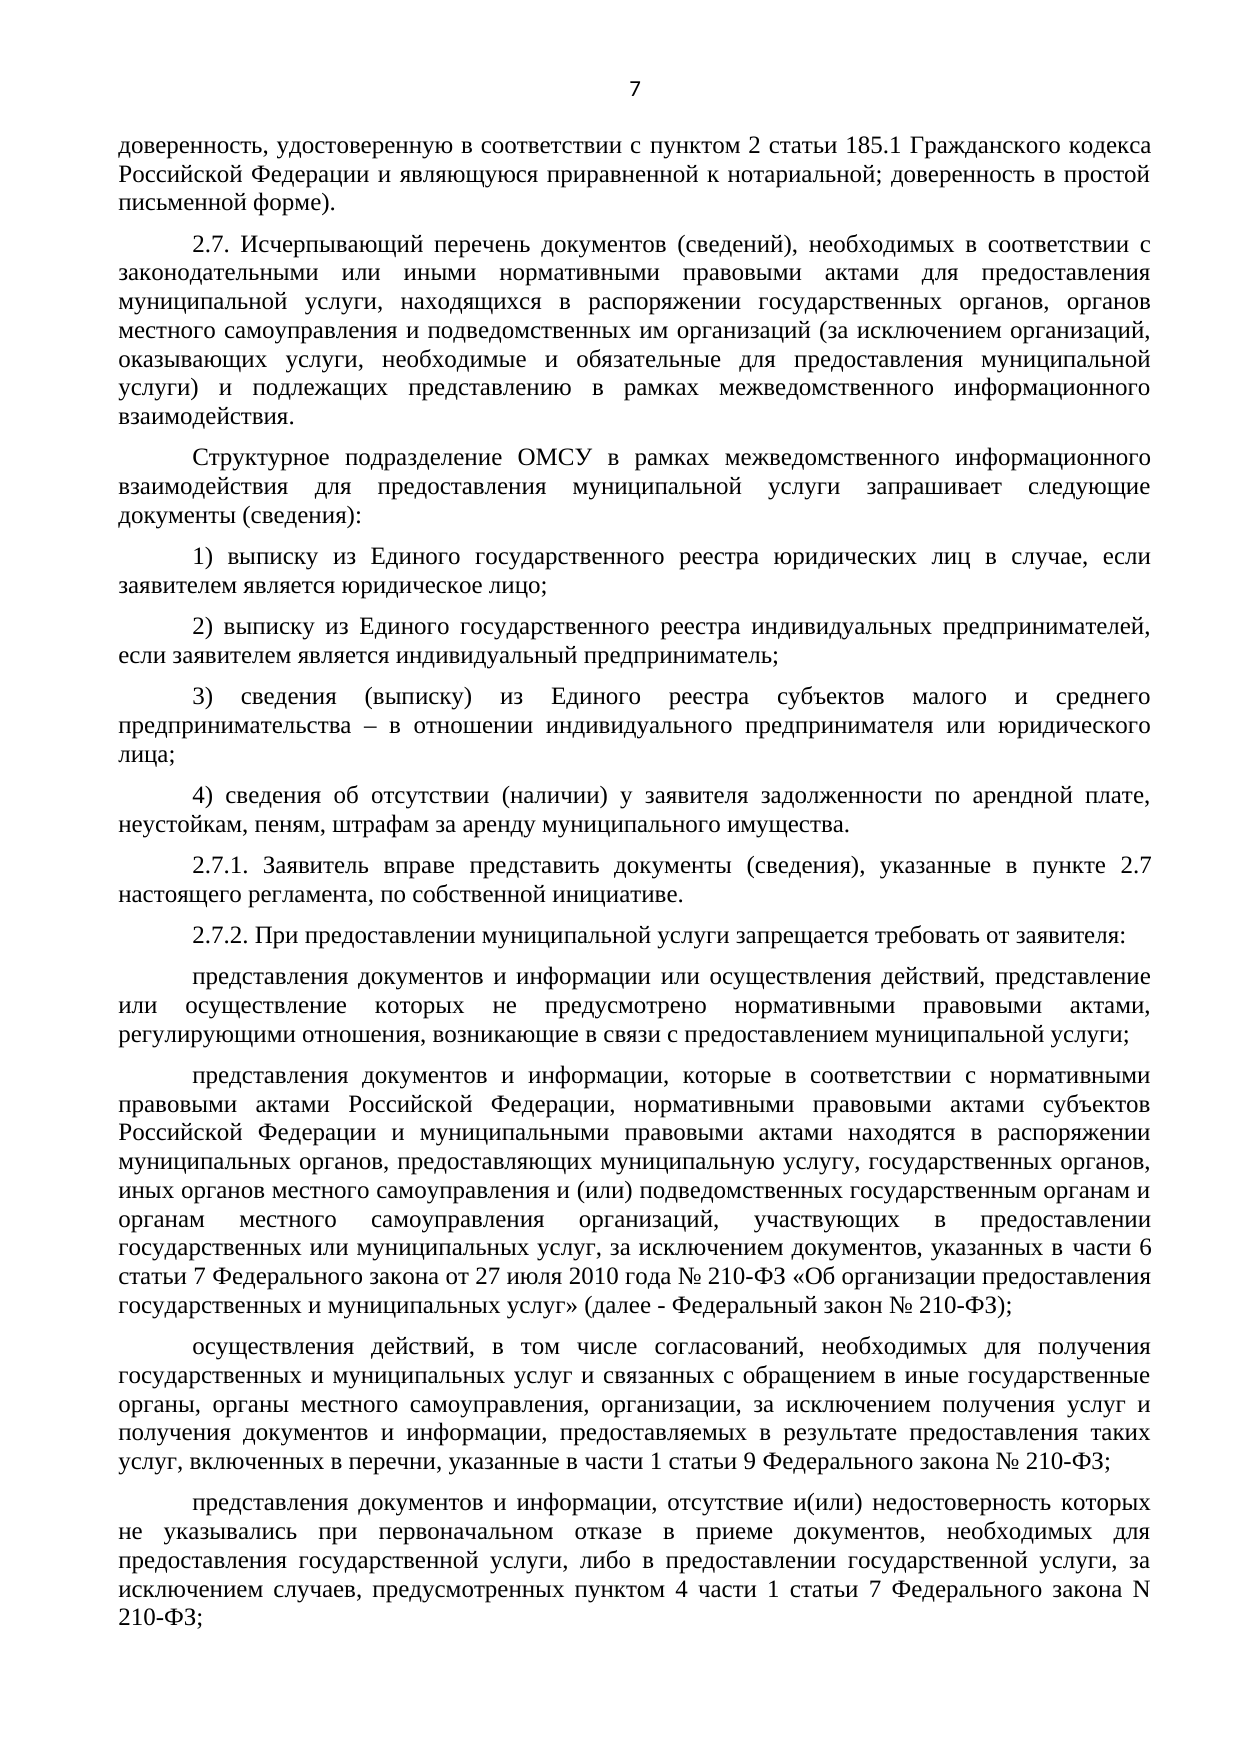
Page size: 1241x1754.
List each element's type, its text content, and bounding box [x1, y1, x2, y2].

text представления документов и информации, которые в соответствии с нормативными правовыми актами Российской Федерации, нормативными правовыми актами субъектов Российской Федерации и муниципальными правовыми актами находятся в распоряжении муниципальных органов, предоставляющих муниципальную услугу, государственных органов, иных органов местного самоуправления и (или) подведомственных государственным органам и органам местного самоуправления организаций, участвующих в предоставлении государственных или муниципальных услуг, за исключением документов, указанных в части 6 статьи 7 Федерального закона от 27 июля 2010 года № 210-ФЗ «Об организации предоставления государственных и муниципальных услуг» (далее - Федеральный закон № 210-ФЗ); [118, 1060, 1152, 1319]
text 4) сведения об отсутствии (наличии) у заявителя задолженности по арендной плате, неустойкам, пеням, штрафам за аренду муниципального имущества. [118, 780, 1152, 837]
text 1) выписку из Единого государственного реестра юридических лиц в случае, если заявителем является юридическое лицо; [118, 541, 1152, 599]
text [118, 130, 1152, 216]
text 2.7.1. Заявитель вправе представить документы (сведения), указанные в пункте 2.7 настоящего регламента, по собственной инициативе. [118, 850, 1152, 907]
text представления документов и информации, отсутствие и(или) недостоверность которых не указывались при первоначальном отказе в приеме документов, необходимых для предоставления государственной услуги, либо в предоставлении государственной услуги, за исключением случаев, предусмотренных пунктом 4 части 1 статьи 7 Федерального закона N 210-ФЗ; [118, 1487, 1152, 1631]
text Структурное подразделение ОМСУ в рамках межведомственного информационного взаимодействия для предоставления муниципальной услуги запрашивает следующие документы (сведения): [118, 442, 1152, 529]
text 2.7. Исчерпывающий перечень документов (сведений), необходимых в соответствии с законодательными или иными нормативными правовыми актами для предоставления муниципальной услуги, находящихся в распоряжении государственных органов, органов местного самоуправления и подведомственных им организаций (за исключением организаций, оказывающих услуги, необходимые и обязательные для предоставления муниципальной услуги) и подлежащих представлению в рамках межведомственного информационного взаимодействия. [118, 229, 1152, 430]
text представления документов и информации или осуществления действий, представление или осуществление которых не предусмотрено нормативными правовыми актами, регулирующими отношения, возникающие в связи с предоставлением муниципальной услуги; [118, 961, 1152, 1047]
text 3) сведения (выписку) из Единого реестра субъектов малого и среднего предпринимательства – в отношении индивидуального предпринимателя или юридического лица; [118, 681, 1152, 767]
text 2.7.2. При предоставлении муниципальной услуги запрещается требовать от заявителя: [118, 920, 1152, 949]
text осуществления действий, в том числе согласований, необходимых для получения государственных и муниципальных услуг и связанных с обращением в иные государственные органы, органы местного самоуправления, организации, за исключением получения услуг и получения документов и информации, предоставляемых в результате предоставления таких услуг, включенных в перечни, указанные в части 1 статьи 9 Федерального закона № 210-ФЗ; [118, 1331, 1152, 1475]
text 2) выписку из Единого государственного реестра индивидуальных предпринимателей, если заявителем является индивидуальный предприниматель; [118, 611, 1152, 669]
